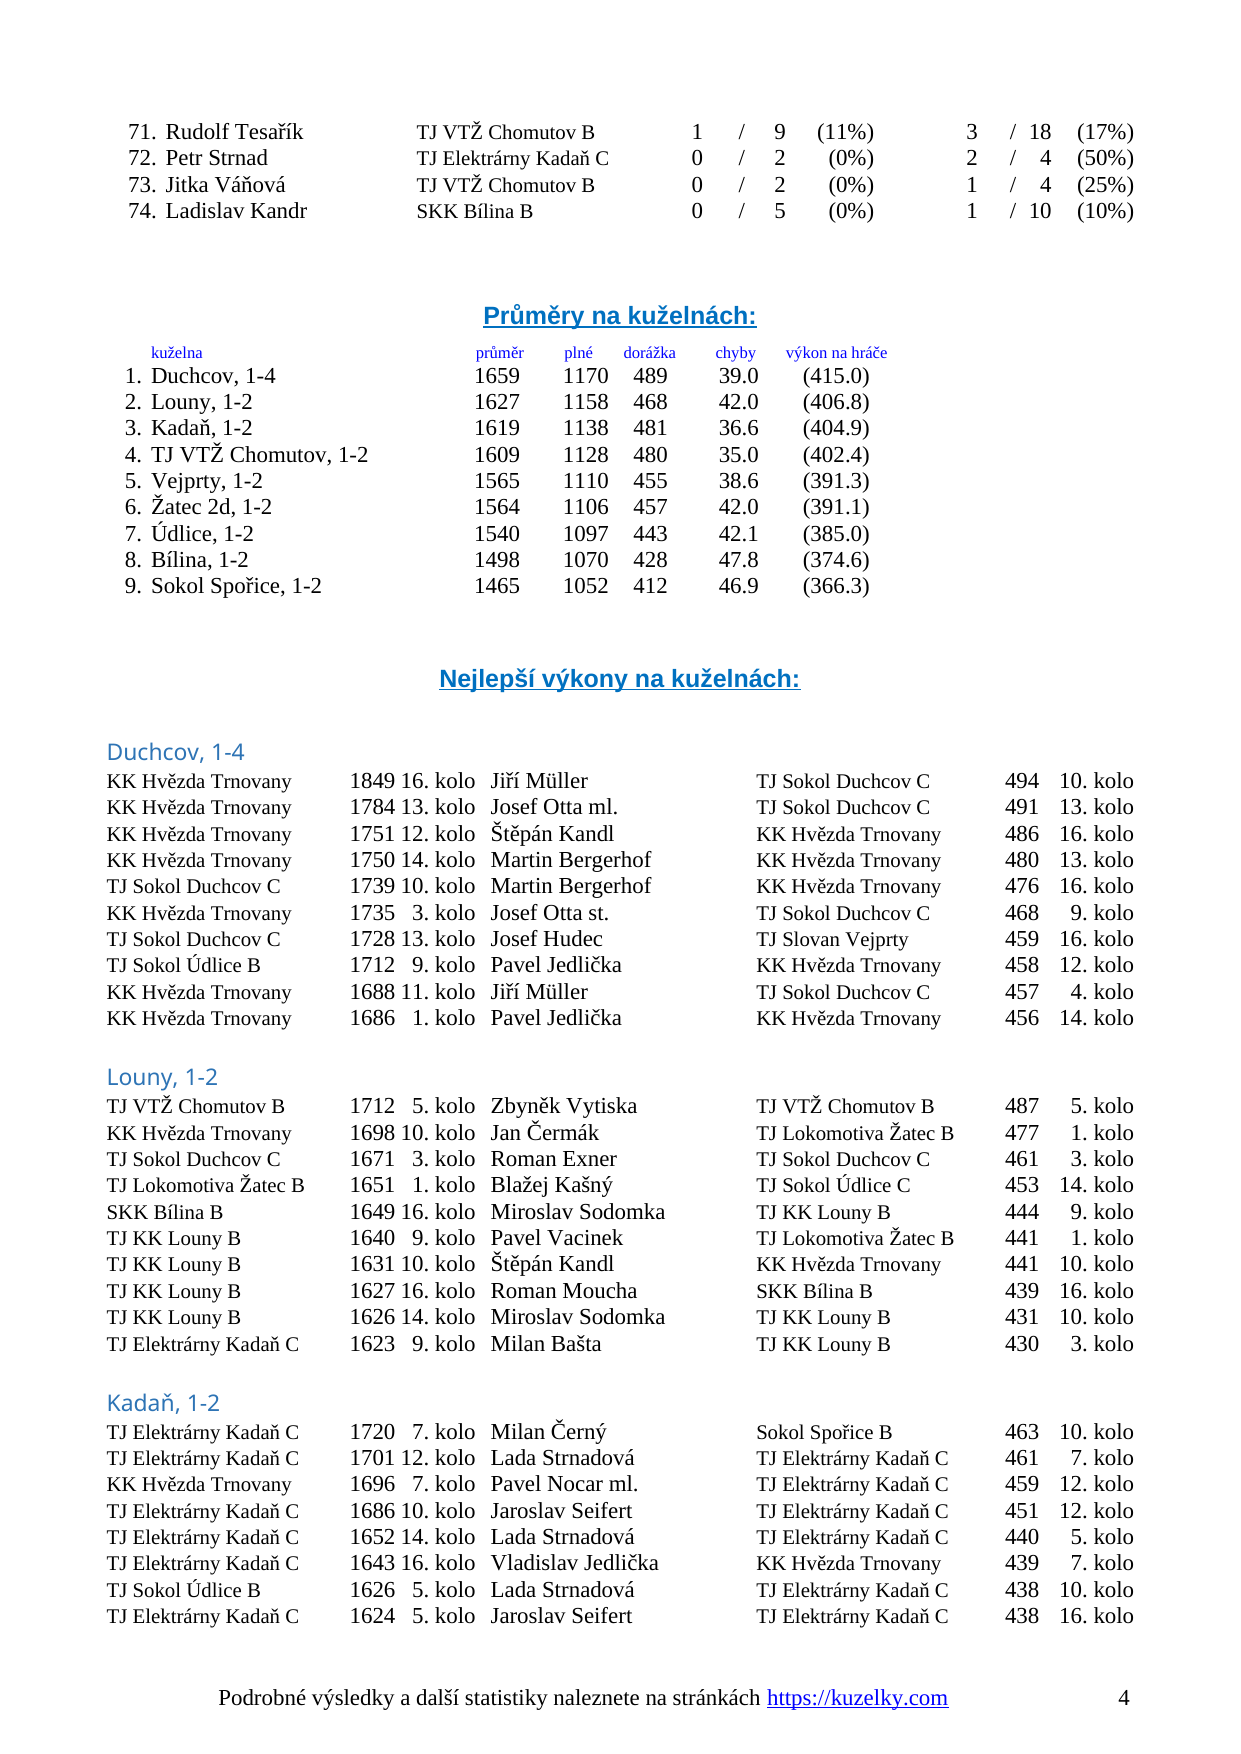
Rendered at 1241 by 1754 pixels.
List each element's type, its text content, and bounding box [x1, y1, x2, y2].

text 72. Petr Strnad TJ Elektrárny Kadaň C 0 / 2 (0%) 2 / 4 (50%) [106, 144, 1134, 171]
text 74. Ladislav Kandr SKK Bílina B 0 / 5 (0%) 1 / 10 (10%) [106, 197, 1134, 223]
text 8. Bílina, 1-2 1498 1070 428 47.8 (374.6) [106, 546, 1134, 572]
subtitle Duchcov, 1-4 [106, 736, 1134, 767]
text KK Hvězda Trnovany 1688 11. kolo Jiří Müller TJ Sokol Duchcov C 457 4. kolo [106, 978, 1134, 1004]
text TJ Elektrárny Kadaň C 1643 16. kolo Vladislav Jedlička KK Hvězda Trnovany 439 7. kolo [106, 1549, 1134, 1576]
subtitle Louny, 1-2 [106, 1061, 1134, 1092]
text TJ Elektrárny Kadaň C 1701 12. kolo Lada Strnadová TJ Elektrárny Kadaň C 461 7. kolo [106, 1444, 1134, 1470]
text TJ KK Louny B 1640 9. kolo Pavel Vacinek TJ Lokomotiva Žatec B 441 1. kolo [106, 1224, 1134, 1251]
text TJ Sokol Údlice B 1712 9. kolo Pavel Jedlička KK Hvězda Trnovany 458 12. kolo [106, 952, 1134, 978]
text TJ Elektrárny Kadaň C 1720 7. kolo Milan Černý Sokol Spořice B 463 10. kolo [106, 1418, 1134, 1444]
subtitle Kadaň, 1-2 [106, 1386, 1134, 1418]
text TJ Sokol Duchcov C 1739 10. kolo Martin Bergerhof KK Hvězda Trnovany 476 16. kolo [106, 872, 1134, 899]
text KK Hvězda Trnovany 1751 12. kolo Štěpán Kandl KK Hvězda Trnovany 486 16. kolo [106, 820, 1134, 846]
text 9. Sokol Spořice, 1-2 1465 1052 412 46.9 (366.3) [106, 572, 1134, 599]
text 3. Kadaň, 1-2 1619 1138 481 36.6 (404.9) [106, 414, 1134, 441]
text TJ Lokomotiva Žatec B 1651 1. kolo Blažej Kašný TJ Sokol Údlice C 453 14. kolo [106, 1171, 1134, 1198]
text TJ Sokol Duchcov C 1671 3. kolo Roman Exner TJ Sokol Duchcov C 461 3. kolo [106, 1145, 1134, 1171]
text TJ Elektrárny Kadaň C 1623 9. kolo Milan Bašta TJ KK Louny B 430 3. kolo [106, 1329, 1134, 1356]
text 5. Vejprty, 1-2 1565 1110 455 38.6 (391.3) [106, 467, 1134, 493]
text KK Hvězda Trnovany 1784 13. kolo Josef Otta ml. TJ Sokol Duchcov C 491 13. kolo [106, 793, 1134, 820]
text KK Hvězda Trnovany 1698 10. kolo Jan Čermák TJ Lokomotiva Žatec B 477 1. kolo [106, 1119, 1134, 1145]
text 1. Duchcov, 1-4 1659 1170 489 39.0 (415.0) [106, 362, 1134, 388]
text SKK Bílina B 1649 16. kolo Miroslav Sodomka TJ KK Louny B 444 9. kolo [106, 1198, 1134, 1224]
text TJ Elektrárny Kadaň C 1686 10. kolo Jaroslav Seifert TJ Elektrárny Kadaň C 451 12. kolo [106, 1497, 1134, 1523]
text 4. TJ VTŽ Chomutov, 1-2 1609 1128 480 35.0 (402.4) [106, 441, 1134, 467]
text TJ Elektrárny Kadaň C 1624 5. kolo Jaroslav Seifert TJ Elektrárny Kadaň C 438 16. kolo [106, 1602, 1134, 1628]
text 7. Údlice, 1-2 1540 1097 443 42.1 (385.0) [106, 520, 1134, 546]
text TJ KK Louny B 1631 10. kolo Štěpán Kandl KK Hvězda Trnovany 441 10. kolo [106, 1251, 1134, 1277]
text KK Hvězda Trnovany 1750 14. kolo Martin Bergerhof KK Hvězda Trnovany 480 13. kolo [106, 846, 1134, 872]
text Průměry na kuželnách: [94, 301, 1145, 330]
text KK Hvězda Trnovany 1686 1. kolo Pavel Jedlička KK Hvězda Trnovany 456 14. kolo [106, 1004, 1134, 1031]
text KK Hvězda Trnovany 1696 7. kolo Pavel Nocar ml. TJ Elektrárny Kadaň C 459 12. kolo [106, 1470, 1134, 1497]
text 2. Louny, 1-2 1627 1158 468 42.0 (406.8) [106, 388, 1134, 414]
text 71. Rudolf Tesařík TJ VTŽ Chomutov B 1 / 9 (11%) 3 / 18 (17%) [106, 118, 1134, 144]
text kuželna průměr plné dorážka chyby výkon na hráče [106, 342, 1134, 362]
text KK Hvězda Trnovany 1735 3. kolo Josef Otta st. TJ Sokol Duchcov C 468 9. kolo [106, 899, 1134, 925]
text TJ Sokol Údlice B 1626 5. kolo Lada Strnadová TJ Elektrárny Kadaň C 438 10. kolo [106, 1576, 1134, 1602]
text 6. Žatec 2d, 1-2 1564 1106 457 42.0 (391.1) [106, 493, 1134, 520]
text TJ Sokol Duchcov C 1728 13. kolo Josef Hudec TJ Slovan Vejprty 459 16. kolo [106, 925, 1134, 952]
text TJ KK Louny B 1627 16. kolo Roman Moucha SKK Bílina B 439 16. kolo [106, 1277, 1134, 1303]
text TJ Elektrárny Kadaň C 1652 14. kolo Lada Strnadová TJ Elektrárny Kadaň C 440 5. kolo [106, 1523, 1134, 1549]
text 73. Jitka Váňová TJ VTŽ Chomutov B 0 / 2 (0%) 1 / 4 (25%) [106, 171, 1134, 197]
text Nejlepší výkony na kuželnách: [94, 664, 1145, 693]
text TJ VTŽ Chomutov B 1712 5. kolo Zbyněk Vytiska TJ VTŽ Chomutov B 487 5. kolo [106, 1092, 1134, 1119]
text KK Hvězda Trnovany 1849 16. kolo Jiří Müller TJ Sokol Duchcov C 494 10. kolo [106, 767, 1134, 793]
text TJ KK Louny B 1626 14. kolo Miroslav Sodomka TJ KK Louny B 431 10. kolo [106, 1303, 1134, 1329]
